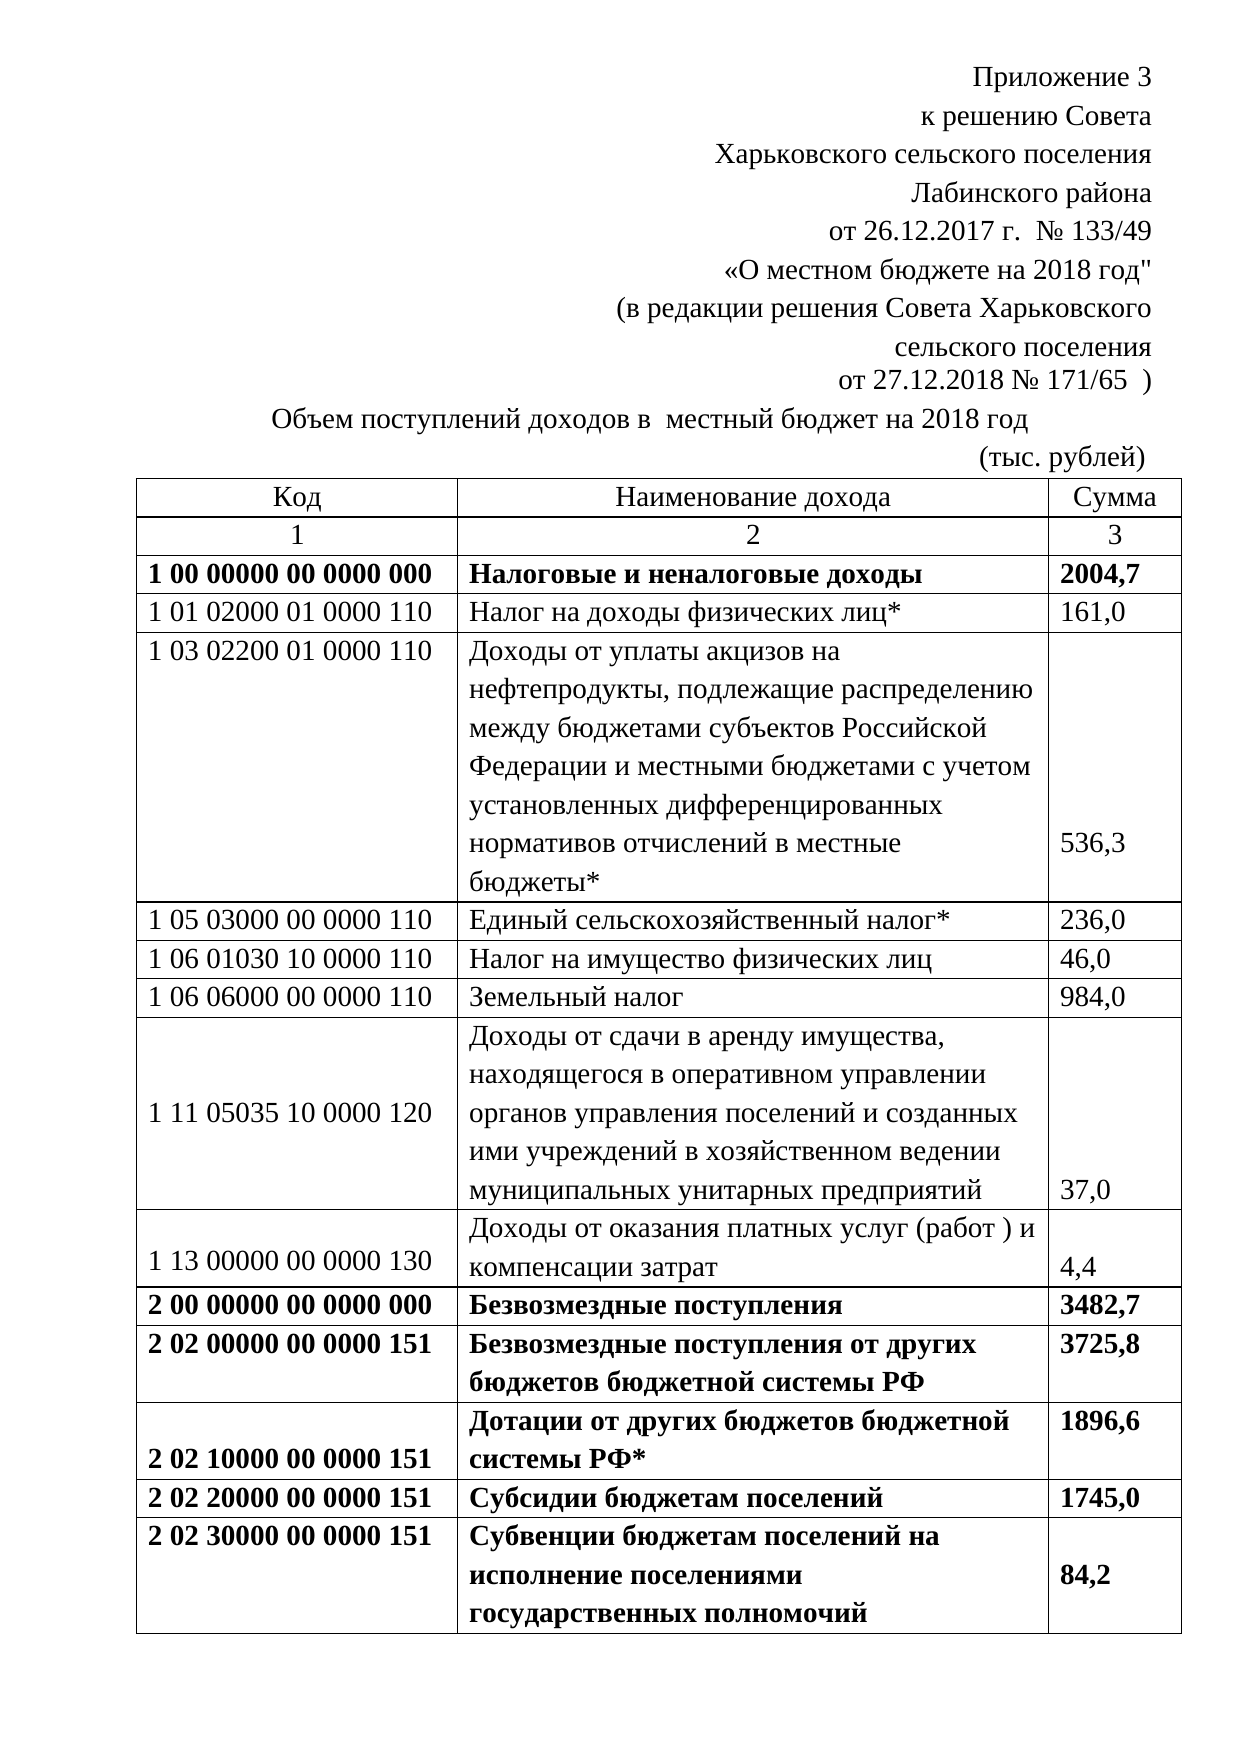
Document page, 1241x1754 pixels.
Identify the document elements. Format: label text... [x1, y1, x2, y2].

table_cell 1 03 02200 01 0000 110 [137, 633, 457, 901]
text Лабинского района [679, 175, 1152, 208]
table_cell Доходы от уплаты акцизов на нефтепродукты, подлежащие распределению между бюджетами субъектов Российской Федерации и местными бюджетами с учетом установленных дифференцированных нормативов отчислений в местные бюджеты* [458, 633, 1048, 901]
text Приложение 3 [679, 59, 1152, 93]
table_cell 46,0 [1049, 941, 1181, 978]
text (в редакции решения Совета Харьковского [148, 290, 1152, 324]
table_cell 2 02 30000 00 0000 151 [137, 1518, 457, 1633]
table_cell 1 05 03000 00 0000 110 [137, 903, 457, 940]
table_cell 2 02 00000 00 0000 151 [137, 1326, 457, 1402]
text от 26.12.2017 г. № 133/49 [679, 213, 1152, 247]
table_cell 236,0 [1049, 903, 1181, 940]
table_cell 3482,7 [1049, 1288, 1181, 1325]
table_cell Единый сельскохозяйственный налог* [458, 903, 1048, 940]
table_cell Налоговые и неналоговые доходы [458, 556, 1048, 593]
table_cell 2 02 20000 00 0000 151 [137, 1480, 457, 1517]
table_cell 37,0 [1049, 1018, 1181, 1209]
table_cell Дотации от других бюджетов бюджетной системы РФ* [458, 1403, 1048, 1479]
text к решению Совета [679, 98, 1152, 131]
table_cell 536,3 [1049, 633, 1181, 901]
table_cell Земельный налог [458, 979, 1048, 1017]
table_cell 2004,7 [1049, 556, 1181, 593]
table_cell 1 06 01030 10 0000 110 [137, 941, 457, 978]
table_cell 984,0 [1049, 979, 1181, 1017]
table_cell 3 [1049, 518, 1181, 555]
table_cell 1 01 02000 01 0000 110 [137, 594, 457, 632]
table_cell 1 11 05035 10 0000 120 [137, 1018, 457, 1209]
table_cell Субсидии бюджетам поселений [458, 1480, 1048, 1517]
table_cell Налог на доходы физических лиц* [458, 594, 1048, 632]
table_header Сумма [1049, 479, 1181, 516]
table_cell 2 00 00000 00 0000 000 [137, 1288, 457, 1325]
table_cell 1 00 00000 00 0000 000 [137, 556, 457, 593]
table_header Код [137, 479, 457, 516]
table_cell 1 [137, 518, 457, 555]
table_cell Доходы от оказания платных услуг (работ ) и компенсации затрат [458, 1210, 1048, 1286]
text сельского поселения [148, 329, 1152, 362]
table_cell Субвенции бюджетам поселений на исполнение поселениями государственных полномочий [458, 1518, 1048, 1633]
table_cell 161,0 [1049, 594, 1181, 632]
text от 27.12.2018 № 171/65 ) [148, 362, 1152, 396]
table_cell 1896,6 [1049, 1403, 1181, 1479]
table_cell Безвозмездные поступления от других бюджетов бюджетной системы РФ [458, 1326, 1048, 1402]
table_cell 2 [458, 518, 1048, 555]
text (тыс. рублей) [148, 439, 1152, 473]
text «О местном бюджете на 2018 год" [148, 252, 1152, 285]
text Харьковского сельского поселения [679, 136, 1152, 170]
table_header Наименование дохода [458, 479, 1048, 516]
table_cell 2 02 10000 00 0000 151 [137, 1403, 457, 1479]
table_cell Доходы от сдачи в аренду имущества, находящегося в оперативном управлении органов управления поселений и созданных ими учреждений в хозяйственном ведении муниципальных унитарных предприятий [458, 1018, 1048, 1209]
table_cell Безвозмездные поступления [458, 1288, 1048, 1325]
table_cell 1745,0 [1049, 1480, 1181, 1517]
table_cell 84,2 [1049, 1518, 1181, 1633]
table_cell 1 13 00000 00 0000 130 [137, 1210, 457, 1286]
table_cell 3725,8 [1049, 1326, 1181, 1402]
text Объем поступлений доходов в местный бюджет на 2018 год [148, 401, 1152, 434]
table_cell Налог на имущество физических лиц [458, 941, 1048, 978]
table_cell 1 06 06000 00 0000 110 [137, 979, 457, 1017]
table_cell 4,4 [1049, 1210, 1181, 1286]
